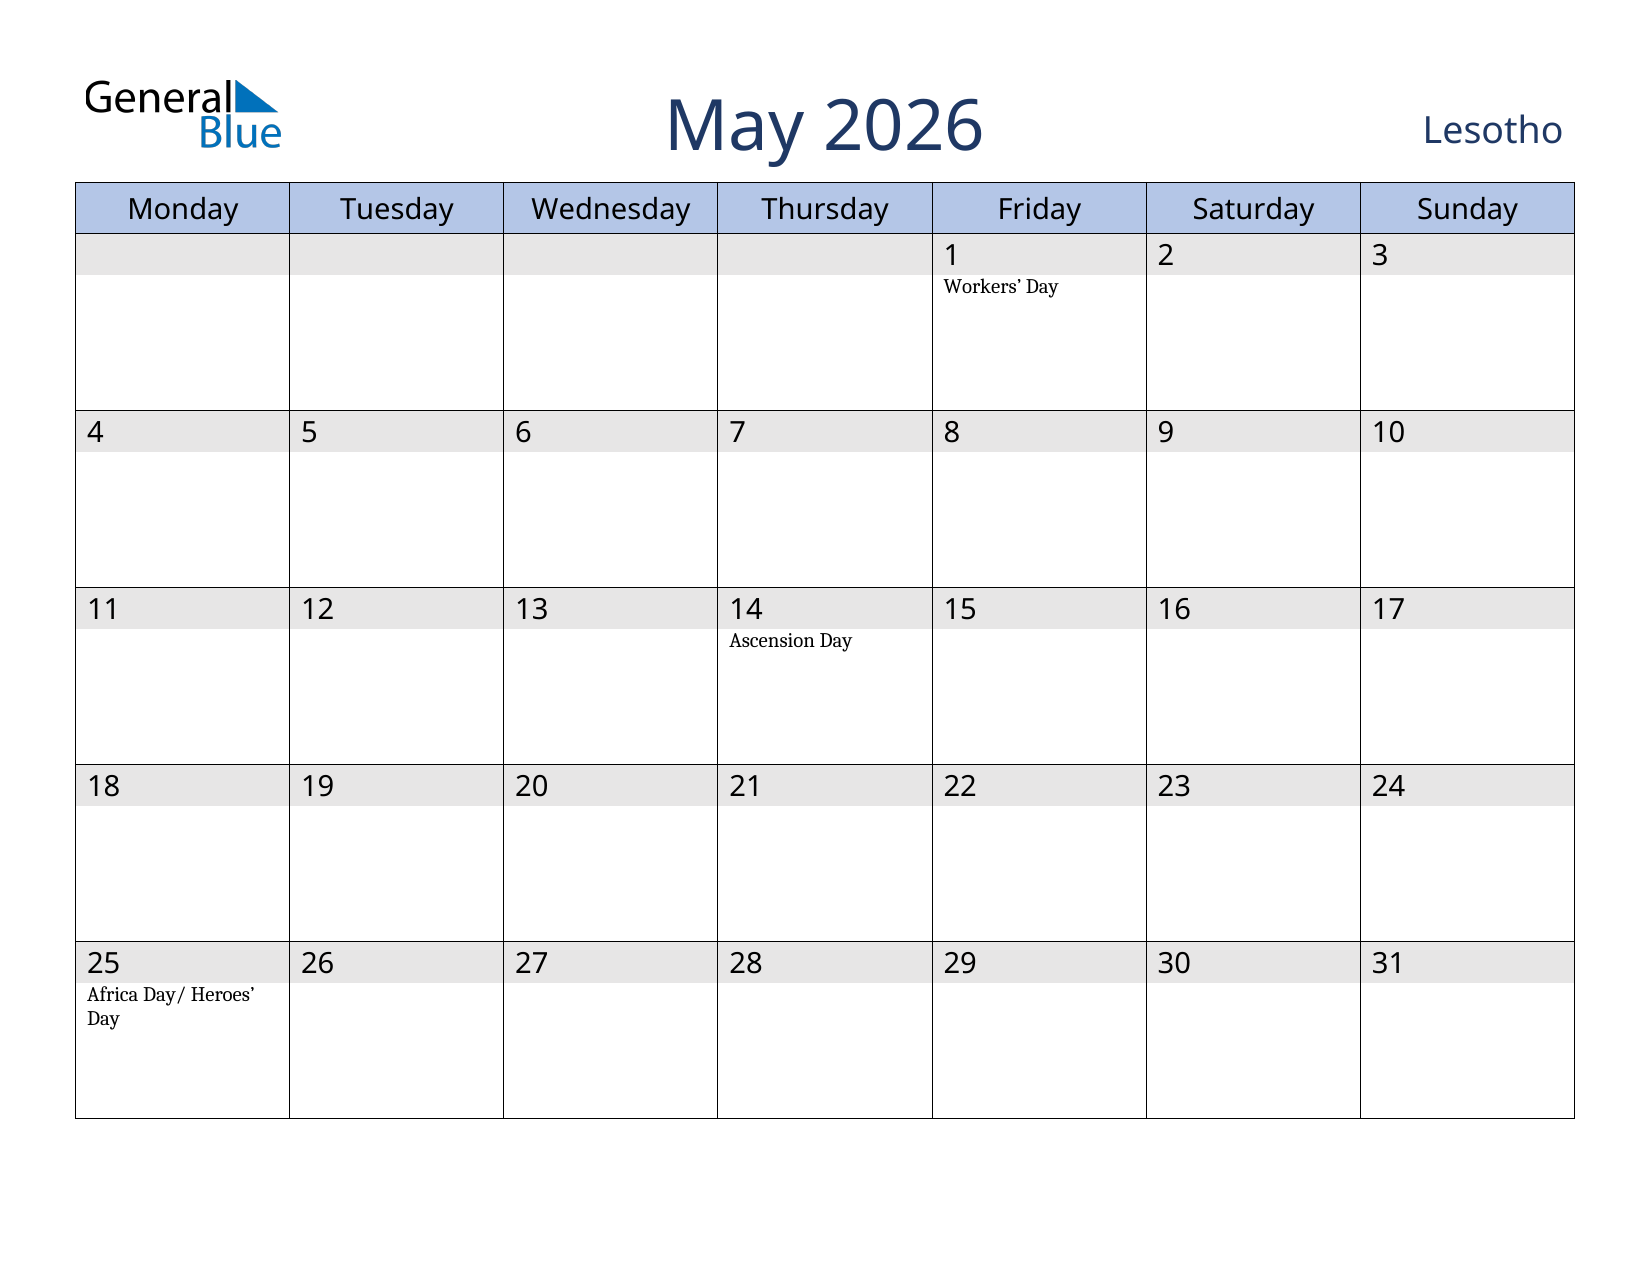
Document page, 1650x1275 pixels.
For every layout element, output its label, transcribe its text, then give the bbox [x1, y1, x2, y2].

table_cell Saturday [1147, 183, 1360, 233]
table_cell Sunday [1361, 183, 1574, 233]
table_cell [1361, 806, 1574, 941]
table_cell [290, 452, 503, 587]
table_cell [718, 234, 932, 275]
table_cell Ascension Day [718, 629, 932, 764]
table_cell Africa Day/ Heroes’ Day [76, 983, 289, 1118]
table_cell 6 [504, 411, 717, 452]
table_cell 28 [718, 942, 932, 983]
table_cell [718, 275, 932, 410]
table_cell [1361, 629, 1574, 764]
table_cell 31 [1361, 942, 1574, 983]
table_cell [76, 452, 289, 587]
table_cell 16 [1147, 588, 1360, 629]
table_cell [290, 629, 503, 764]
table_cell [290, 234, 503, 275]
table_cell [290, 983, 503, 1118]
table_cell [718, 983, 932, 1118]
table_cell 14 [718, 588, 932, 629]
table_cell [290, 275, 503, 410]
table_cell [1147, 452, 1360, 587]
table_cell 10 [1361, 411, 1574, 452]
table_cell 30 [1147, 942, 1360, 983]
table_cell Monday [76, 183, 289, 233]
table_cell [290, 806, 503, 941]
table_cell [1361, 275, 1574, 410]
table_cell 29 [933, 942, 1146, 983]
table_cell 1 [933, 234, 1146, 275]
table_header May 2026 [504, 75, 1146, 182]
table_cell 7 [718, 411, 932, 452]
table_cell [504, 452, 717, 587]
table_cell 22 [933, 765, 1146, 806]
table_cell 20 [504, 765, 717, 806]
table_cell 25 [76, 942, 289, 983]
table_cell [504, 275, 717, 410]
table_cell 21 [718, 765, 932, 806]
table_cell 3 [1361, 234, 1574, 275]
table_cell 5 [290, 411, 503, 452]
table_cell [504, 983, 717, 1118]
table_cell [504, 806, 717, 941]
table_cell [1147, 806, 1360, 941]
table_cell Thursday [718, 183, 932, 233]
table_cell 13 [504, 588, 717, 629]
table_cell 19 [290, 765, 503, 806]
table_cell 18 [76, 765, 289, 806]
table_cell [504, 629, 717, 764]
table_cell [933, 983, 1146, 1118]
table_cell 26 [290, 942, 503, 983]
table_cell 17 [1361, 588, 1574, 629]
table_header [76, 75, 503, 182]
table_cell 2 [1147, 234, 1360, 275]
table_cell 11 [76, 588, 289, 629]
table_cell 4 [76, 411, 289, 452]
table_cell [1147, 983, 1360, 1118]
table_cell 24 [1361, 765, 1574, 806]
table_cell [933, 629, 1146, 764]
table_cell [76, 629, 289, 764]
table_cell [504, 234, 717, 275]
table_cell [1361, 983, 1574, 1118]
table_header Lesotho [1146, 75, 1574, 182]
table_cell Friday [933, 183, 1146, 233]
table_cell Wednesday [504, 183, 717, 233]
table_cell 23 [1147, 765, 1360, 806]
table_cell Tuesday [290, 183, 503, 233]
table_cell [933, 806, 1146, 941]
table_cell [933, 452, 1146, 587]
table_cell 15 [933, 588, 1146, 629]
table_cell [1147, 275, 1360, 410]
table_cell 8 [933, 411, 1146, 452]
table_cell [1147, 629, 1360, 764]
table_cell [76, 806, 289, 941]
table_cell [76, 234, 289, 275]
table_cell [718, 452, 932, 587]
table_cell [1361, 452, 1574, 587]
table_cell 12 [290, 588, 503, 629]
table_cell 27 [504, 942, 717, 983]
picture [86, 80, 281, 148]
table_cell Workers’ Day [933, 275, 1146, 410]
table_cell [718, 806, 932, 941]
table_cell [76, 275, 289, 410]
table_cell 9 [1147, 411, 1360, 452]
